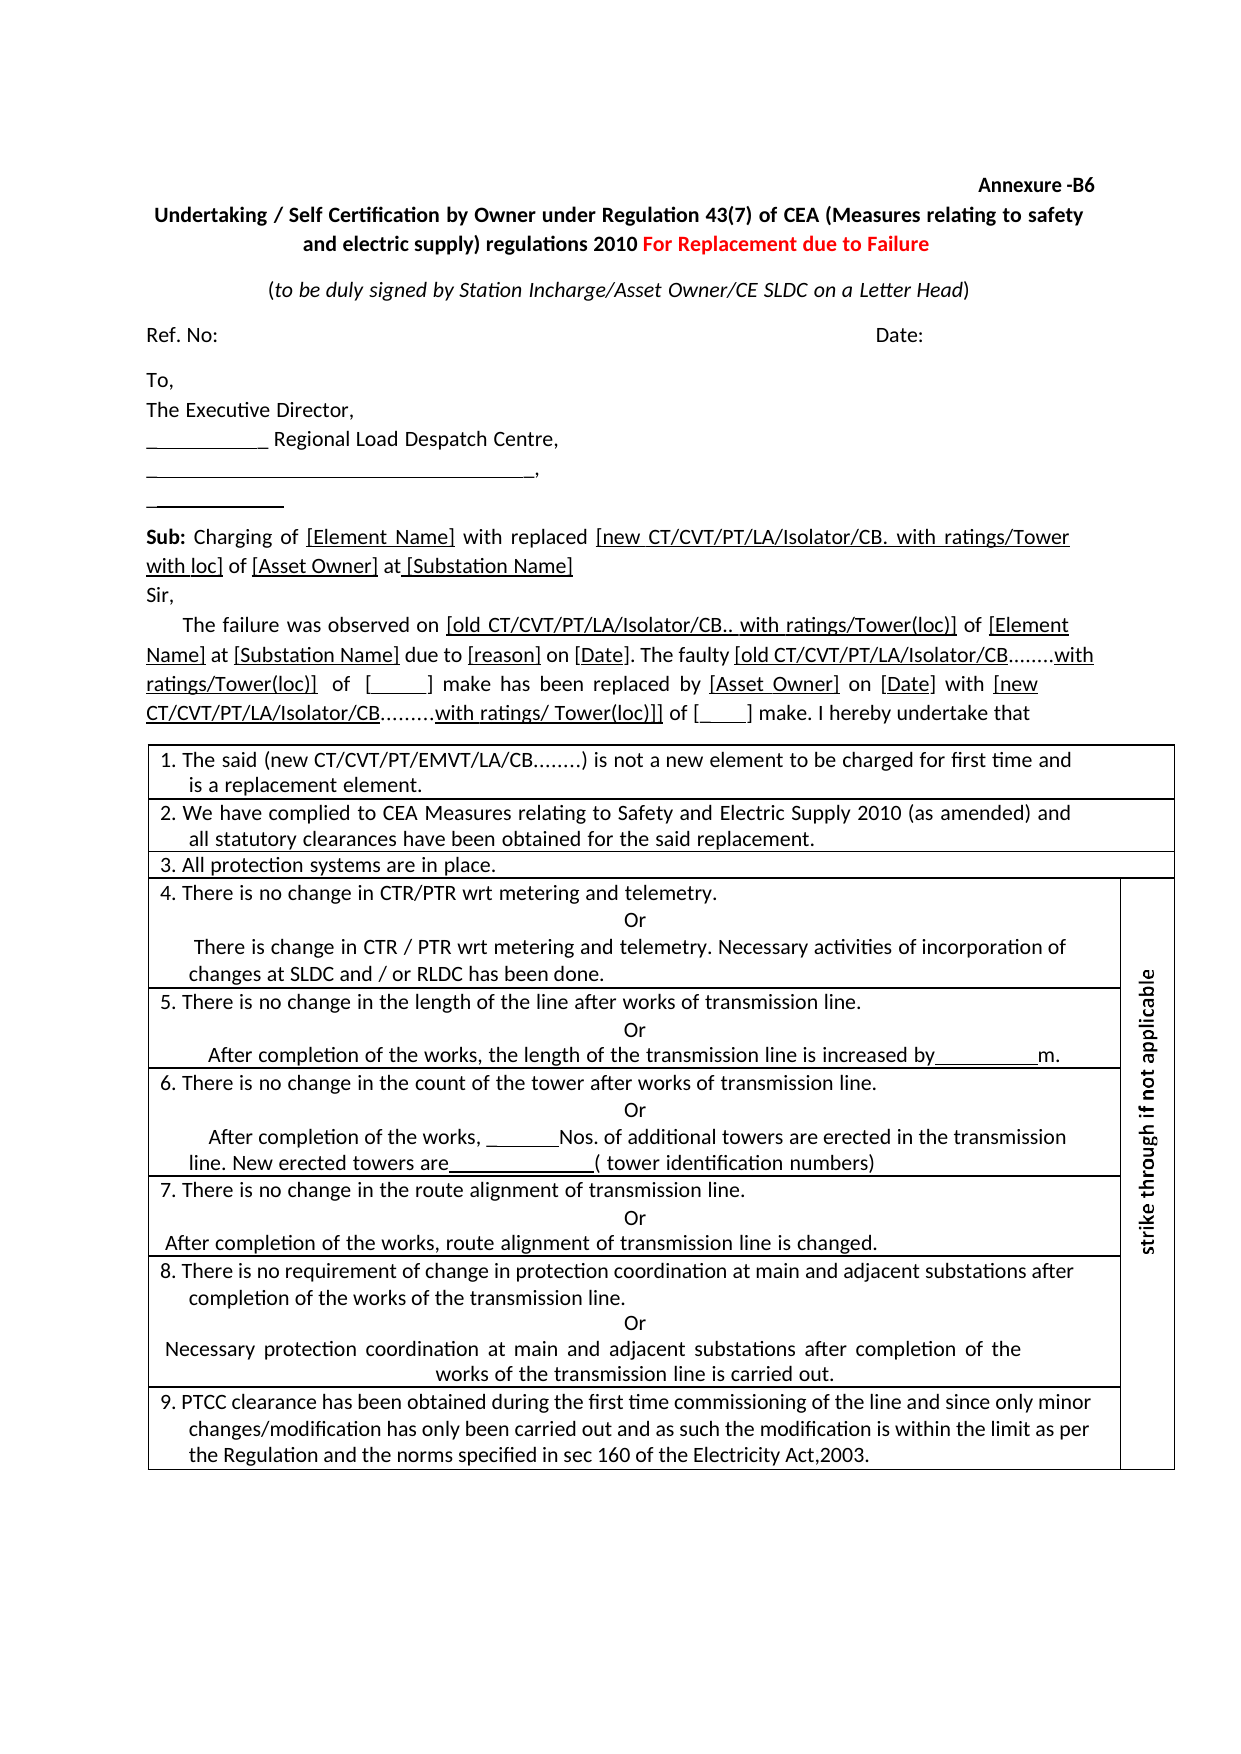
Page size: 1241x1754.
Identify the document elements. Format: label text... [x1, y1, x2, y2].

table_header 1. The said (new CT/CVT/PT/EMVT/LA/CB ) is not a new element to be charged for first time and is a replacement element. [149, 746, 1174, 798]
text The Executive Director, [146, 396, 1105, 422]
table_cell 8. There is no requirement of change in protection coordination at main and adjacent substations after completion of the works of the transmission line. Or Necessary protection coordination at main and adjacent substations after completion of the works of the transmission line is carried out. [149, 1257, 1120, 1386]
text Sub: Charging of [Element Name] with replaced [new CT/CVT/PT/LA/Isolator/CB. with ratings/Tower with loc] of [Asset Owner] at [Substation Name] [146, 523, 1105, 579]
text The failure was observed on [old CT/CVT/PT/LA/Isolator/CB .. with ratings/Tower(loc)] of [Element Name] at [Substation Name] due to [reason] on [Date]. The faulty [old CT/CVT/PT/LA/Isolator/CB with [146, 612, 1094, 668]
table_cell [1121, 879, 1174, 1386]
table_cell [1121, 1386, 1174, 1468]
table_cell 9. PTCC clearance has been obtained during the first time commissioning of the line and since only minor changes/modification has only been carried out and as such the modification is within the limit as per the Regulation and the norms specified in sec 160 of the Electricity Act,2003. [149, 1388, 1120, 1468]
text ratings/Tower(loc)] of [ ] make has been replaced by [Asset Owner] on [Date] with [new CT/CVT/PT/LA/Isolator/CB with ratings/ Tower(loc)]] of [_ ] make. I hereby undertake that [146, 670, 1094, 726]
text _ _ Regional Load Despatch Centre, [146, 425, 1105, 452]
title Annexure -B6 [135, 171, 1094, 198]
title Undertaking / Self Certification by Owner under Regulation 43(7) of CEA (Measures relating to safety and electric supply) regulations 2010 For Replacement due to Failure [154, 201, 1094, 257]
text To, [146, 367, 1105, 393]
text _ [146, 484, 1105, 510]
table_cell 6. There is no change in the count of the tower after works of transmission line. Or After completion of the works, _ Nos. of additional towers are erected in the transmission line. New erected towers are ( tower identification numbers) [149, 1069, 1120, 1175]
text Sir, [146, 581, 1105, 608]
text (to be duly signed by Station Incharge/Asset Owner/CE SLDC on a Letter Head) Ref. No: Date: [146, 276, 973, 348]
table_cell 4. There is no change in CTR/PTR wrt metering and telemetry. Or There is change in CTR / PTR wrt metering and telemetry. Necessary activities of incorporation of changes at SLDC and / or RLDC has been done. [149, 879, 1120, 987]
table_cell 2. We have complied to CEA Measures relating to Safety and Electric Supply 2010 (as amended) and all statutory clearances have been obtained for the said replacement. [149, 800, 1174, 851]
text _ _, [146, 454, 1105, 481]
table_cell 7. There is no change in the route alignment of transmission line. Or After completion of the works, route alignment of transmission line is changed. [149, 1177, 1120, 1255]
table_cell 3. All protection systems are in place. [149, 852, 1174, 877]
table_cell 5. There is no change in the length of the line after works of transmission line. Or After completion of the works, the length of the transmission line is increased by m. [149, 989, 1120, 1067]
picture [1138, 970, 1158, 1254]
